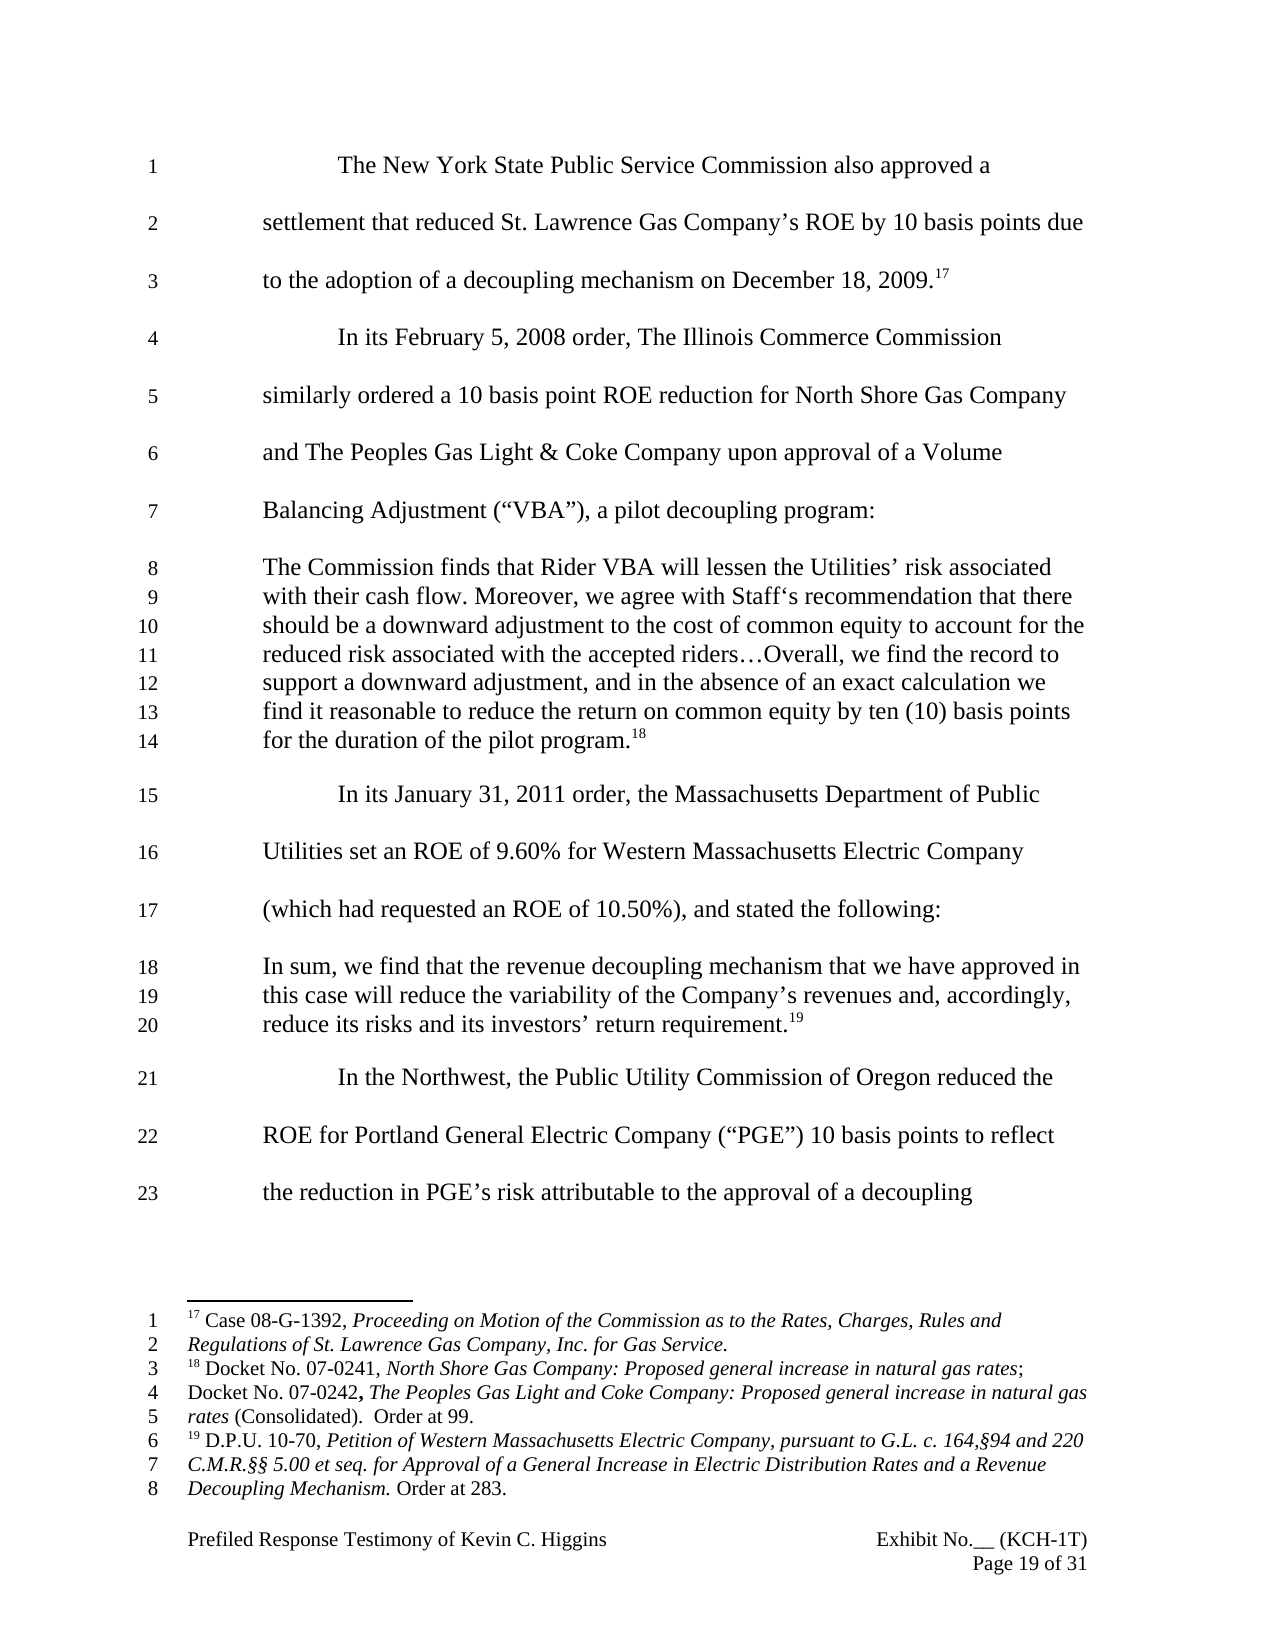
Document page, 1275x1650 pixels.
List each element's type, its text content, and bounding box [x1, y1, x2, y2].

text In sum, we find that the revenue decoupling mechanism that we have approved in this case will reduce the variability of the Company’s revenues and, accordingly, reduce its risks and its investors’ return requirement. [262, 951, 1087, 1037]
text In its February 5, 2008 order, The Illinois Commerce Commission similarly ordered a 10 basis point ROE reduction for North Shore Gas Company and The Peoples Gas Light & Coke Company upon approval of a Volume Balancing Adjustment (“VBA”), a pilot decoupling program: [262, 322, 1087, 524]
text The New York State Public Service Commission also approved a settlement that reduced St. Lawrence Gas Company’s ROE by 10 basis points due to the adoption of a decoupling mechanism on December 18, 2009. [262, 150, 1087, 294]
text In its January 31, 2011 order, the Massachusetts Department of Public Utilities set an ROE of 9.60% for Western Massachusetts Electric Company (which had requested an ROE of 10.50%), and stated the following: [262, 779, 1087, 922]
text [262, 1062, 1087, 1206]
text The Commission finds that Rider VBA will lessen the Utilities’ risk associated with their cash flow. Moreover, we agree with Staff‘s recommendation that there should be a downward adjustment to the cost of common equity to account for the reduced risk associated with the accepted riders…Overall, we find the record to support a downward adjustment, and in the absence of an exact calculation we find it reasonable to reduce the return on common equity by ten (10) basis points for the duration of the pilot program. [262, 552, 1087, 754]
